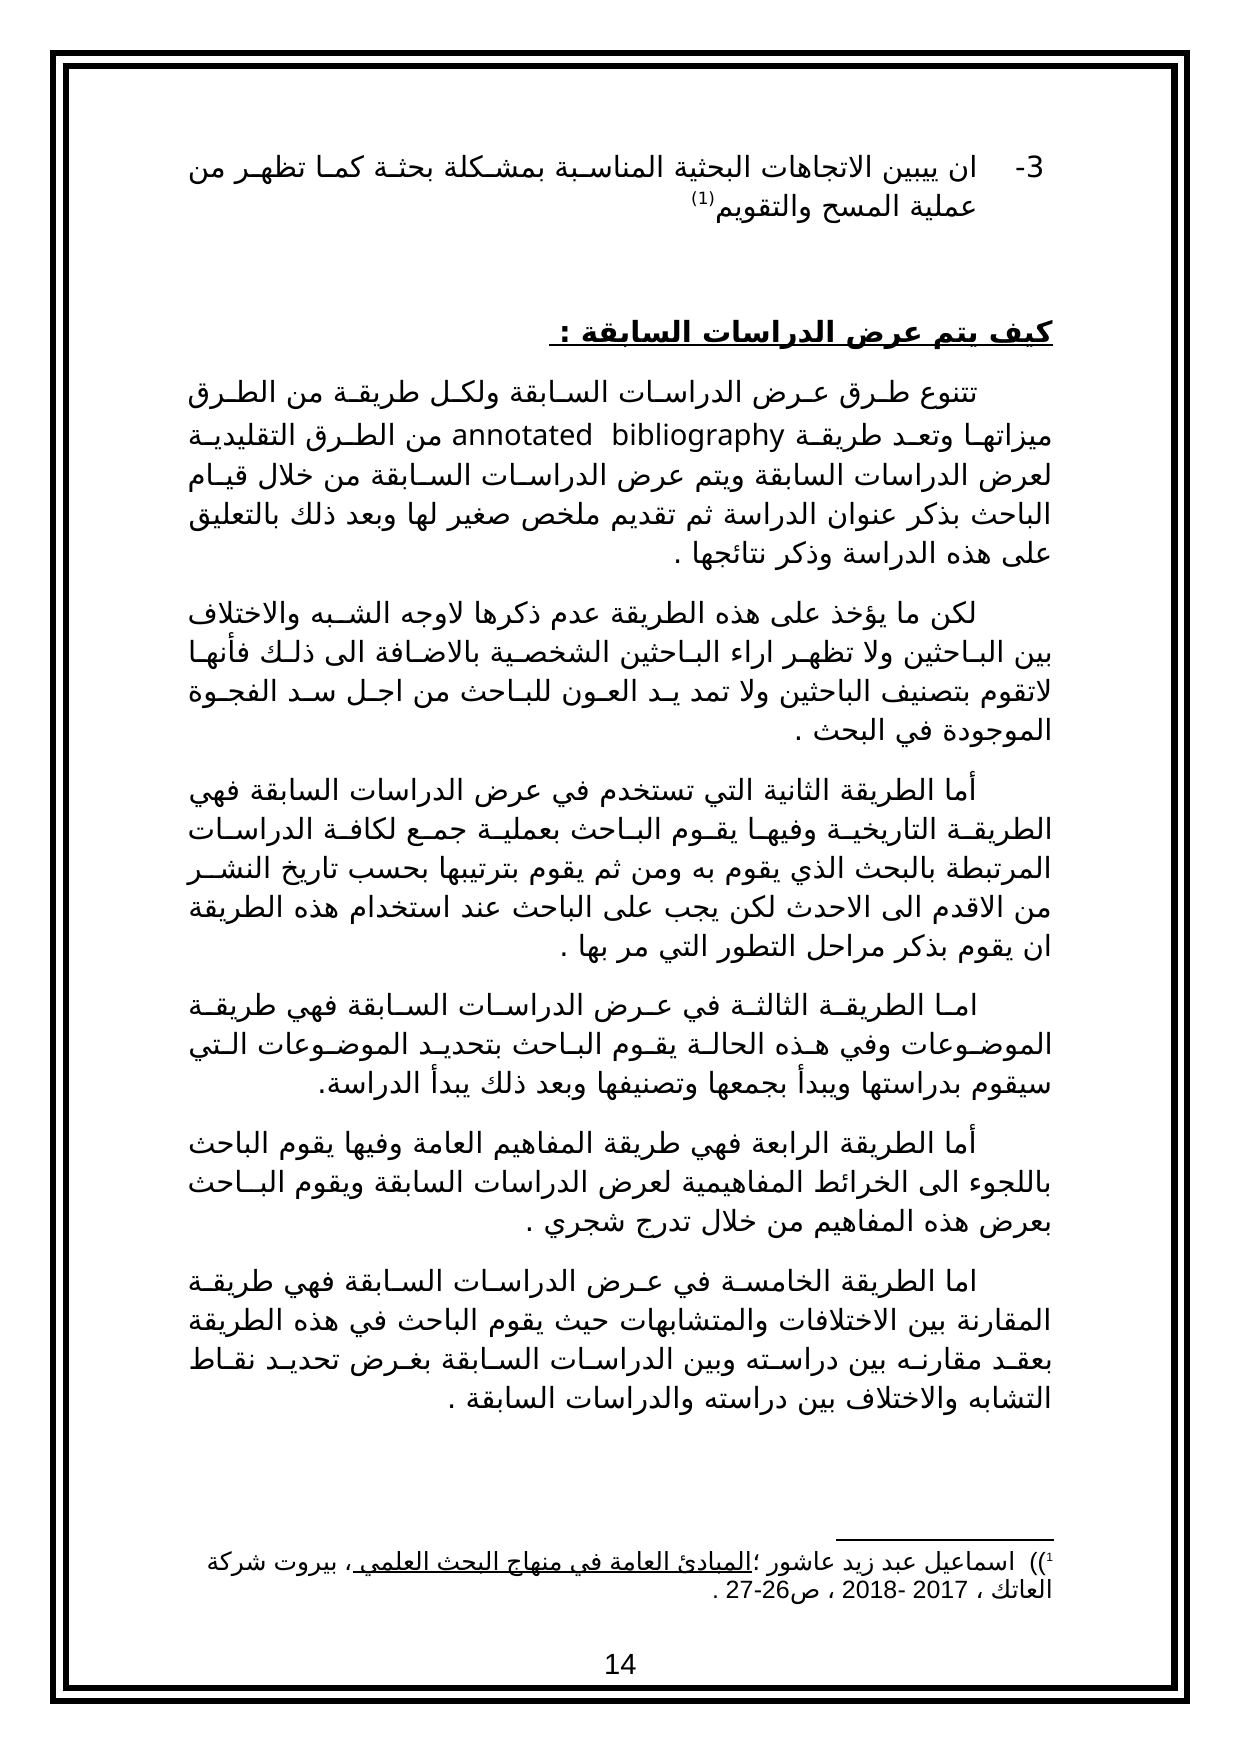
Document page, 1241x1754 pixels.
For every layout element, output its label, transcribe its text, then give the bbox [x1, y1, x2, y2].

text أما الطريقة الثانية التي تستخدم في عرض الدراسات السابقة فهي الطريقة التاريخية وفيها يقوم الباحث بعملية جمع لكافة الدراسات المرتبطة بالبحث الذي يقوم به ومن ثم يقوم بترتيبها بحسب تاريخ النشر من الاقدم الى الاحدث لكن يجب على الباحث عند استخدام هذه الطريقة ان يقوم بذكر مراحل التطور التي مر بها . [187, 773, 1053, 963]
text تتنوع طرق عرض الدراسات السابقة ولكل طريقة من الطرق ميزاتها وتعد طريقة annotated bibliography من الطرق التقليدية لعرض الدراسات السابقة ويتم عرض الدراسات السابقة من خلال قيام الباحث بذكر عنوان الدراسة ثم تقديم ملخص صغير لها وبعد ذلك بالتعليق على هذه الدراسة وذكر نتائجها . [187, 375, 1053, 571]
text أما الطريقة الرابعة فهي طريقة المفاهيم العامة وفيها يقوم الباحث باللجوء الى الخرائط المفاهيمية لعرض الدراسات السابقة ويقوم الباحث بعرض هذه المفاهيم من خلال تدرج شجري . [187, 1126, 1053, 1238]
text كيف يتم عرض الدراسات السابقة : [187, 315, 1053, 349]
text اما الطريقة الخامسة في عرض الدراسات السابقة فهي طريقة المقارنة بين الاختلافات والمتشابهات حيث يقوم الباحث في هذه الطريقة بعقد مقارنه بين دراسته وبين الدراسات السابقة بغرض تحديد نقاط التشابه والاختلاف بين دراسته والدراسات السابقة . [187, 1264, 1053, 1415]
list ان ييبين الاتجاهات البحثية المناسبة بمشكلة بحثة كما تظهر من عملية المسح والتقويم() [187, 150, 1015, 223]
text اما الطريقة الثالثة في عرض الدراسات السابقة فهي طريقة الموضوعات وفي هذه الحالة يقوم الباحث بتحديد الموضوعات التي سيقوم بدراستها ويبدأ بجمعها وتصنيفها وبعد ذلك يبدأ الدراسة. [187, 989, 1053, 1101]
text لكن ما يؤخذ على هذه الطريقة عدم ذكرها لاوجه الشبه والاختلاف بين الباحثين ولا تظهر اراء الباحثين الشخصية بالاضافة الى ذلك فأنها لاتقوم بتصنيف الباحثين ولا تمد يد العون للباحث من اجل سد الفجوة الموجودة في البحث . [187, 596, 1053, 747]
